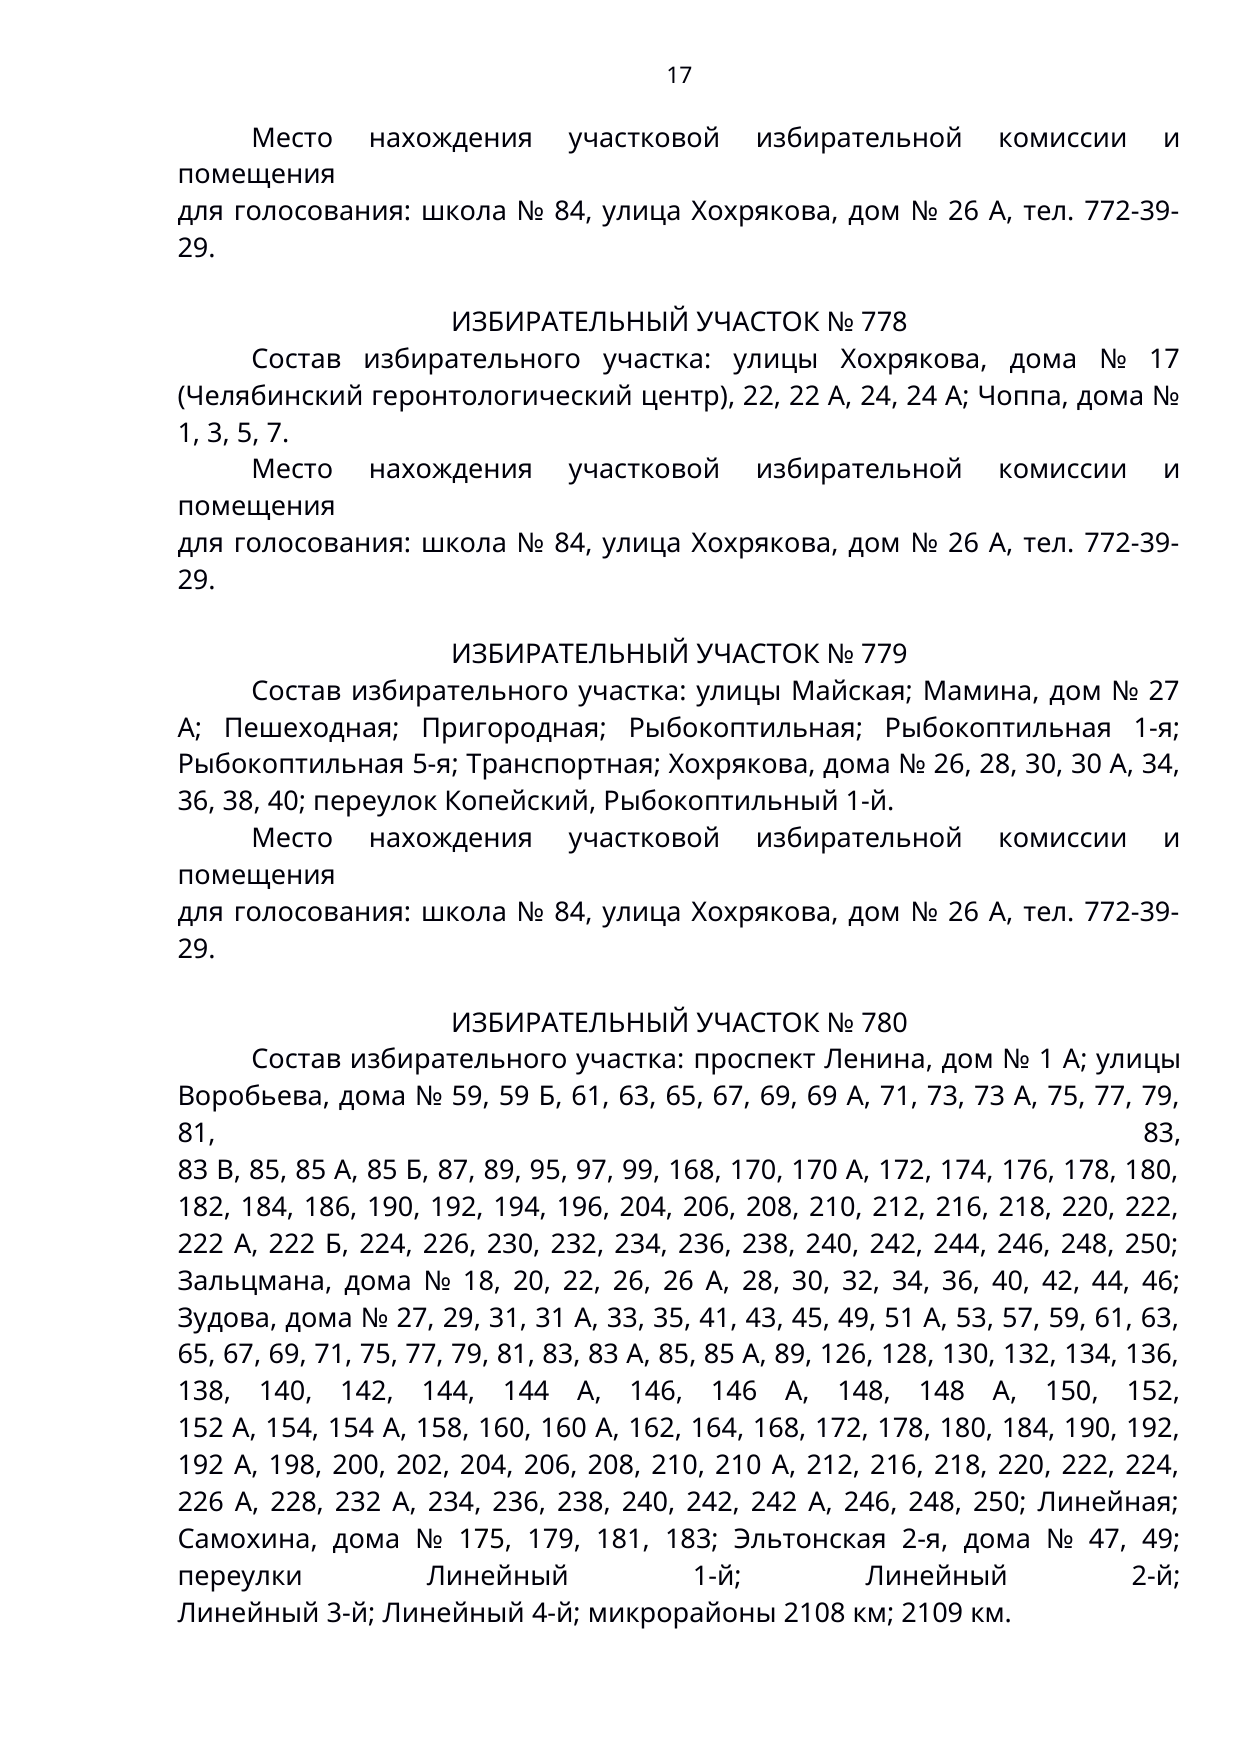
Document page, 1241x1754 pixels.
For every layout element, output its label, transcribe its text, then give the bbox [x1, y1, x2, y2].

text Место нахождения участковой избирательной комиссии и помещения для голосования: школа № 84, улица Хохрякова, дом № 26 А, тел. 772-39-29. [177, 819, 1181, 966]
text ИЗБИРАТЕЛЬНЫЙ УЧАСТОК № 779 [177, 634, 1181, 671]
text Место нахождения участковой избирательной комиссии и помещения для голосования: школа № 84, улица Хохрякова, дом № 26 А, тел. 772-39-29. [177, 118, 1181, 266]
text Место нахождения участковой избирательной комиссии и помещения для голосования: школа № 84, улица Хохрякова, дом № 26 А, тел. 772-39-29. [177, 450, 1181, 597]
text Состав избирательного участка: улицы Майская; Мамина, дом № 27 А; Пешеходная; Пригородная; Рыбокоптильная; Рыбокоптильная 1-я; Рыбокоптильная 5-я; Транспортная; Хохрякова, дома № 26, 28, 30, 30 А, 34, 36, 38, 40; переулок Копейский, Рыбокоптильный 1-й. [177, 671, 1181, 819]
text Состав избирательного участка: улицы Хохрякова, дома № 17 (Челябинский геронтологический центр), 22, 22 А, 24, 24 А; Чоппа, дома № 1, 3, 5, 7. [177, 339, 1181, 450]
text ИЗБИРАТЕЛЬНЫЙ УЧАСТОК № 780 [177, 1003, 1181, 1040]
text ИЗБИРАТЕЛЬНЫЙ УЧАСТОК № 778 [177, 302, 1181, 339]
text Состав избирательного участка: проспект Ленина, дом № 1 а; улицы Воробьева, дома № 59, 59 Б, 61, 63, 65, 67, 69, 69 А, 71, 73, 73 А, 75, 77, 79, 81, 83, 83 В, 85, 85 А, 85 Б, 87, 89, 95, 97, 99, 168, 170, 170 А, 172, 174, 176, 178, 180, 182, 184, 186, 190, 192, 194, 196, 204, 206, 208, 210, 212, 216, 218, 220, 222, 222 А, 222 Б, 224, 226, 230, 232, 234, 236, 238, 240, 242, 244, 246, 248, 250; Зальцмана, дома № 18, 20, 22, 26, 26 А, 28, 30, 32, 34, 36, 40, 42, 44, 46; Зудова, дома № 27, 29, 31, 31 А, 33, 35, 41, 43, 45, 49, 51 А, 53, 57, 59, 61, 63, 65, 67, 69, 71, 75, 77, 79, 81, 83, 83 А, 85, 85 А, 89, 126, 128, 130, 132, 134, 136, 138, 140, 142, 144, 144 А, 146, 146 А, 148, 148 А, 150, 152, 152 А, 154, 154 А, 158, 160, 160 А, 162, 164, 168, 172, 178, 180, 184, 190, 192, 192 А, 198, 200, 202, 204, 206, 208, 210, 210 А, 212, 216, 218, 220, 222, 224, 226 А, 228, 232 А, 234, 236, 238, 240, 242, 242 А, 246, 248, 250; Линейная; Самохина, дома № 175, 179, 181, 183; Эльтонская 2-я, дома № 47, 49; переулки Линейный 1-й; Линейный 2-й; Линейный 3-й; Линейный 4-й; микрорайоны 2108 км; 2109 км. [177, 1040, 1181, 1630]
